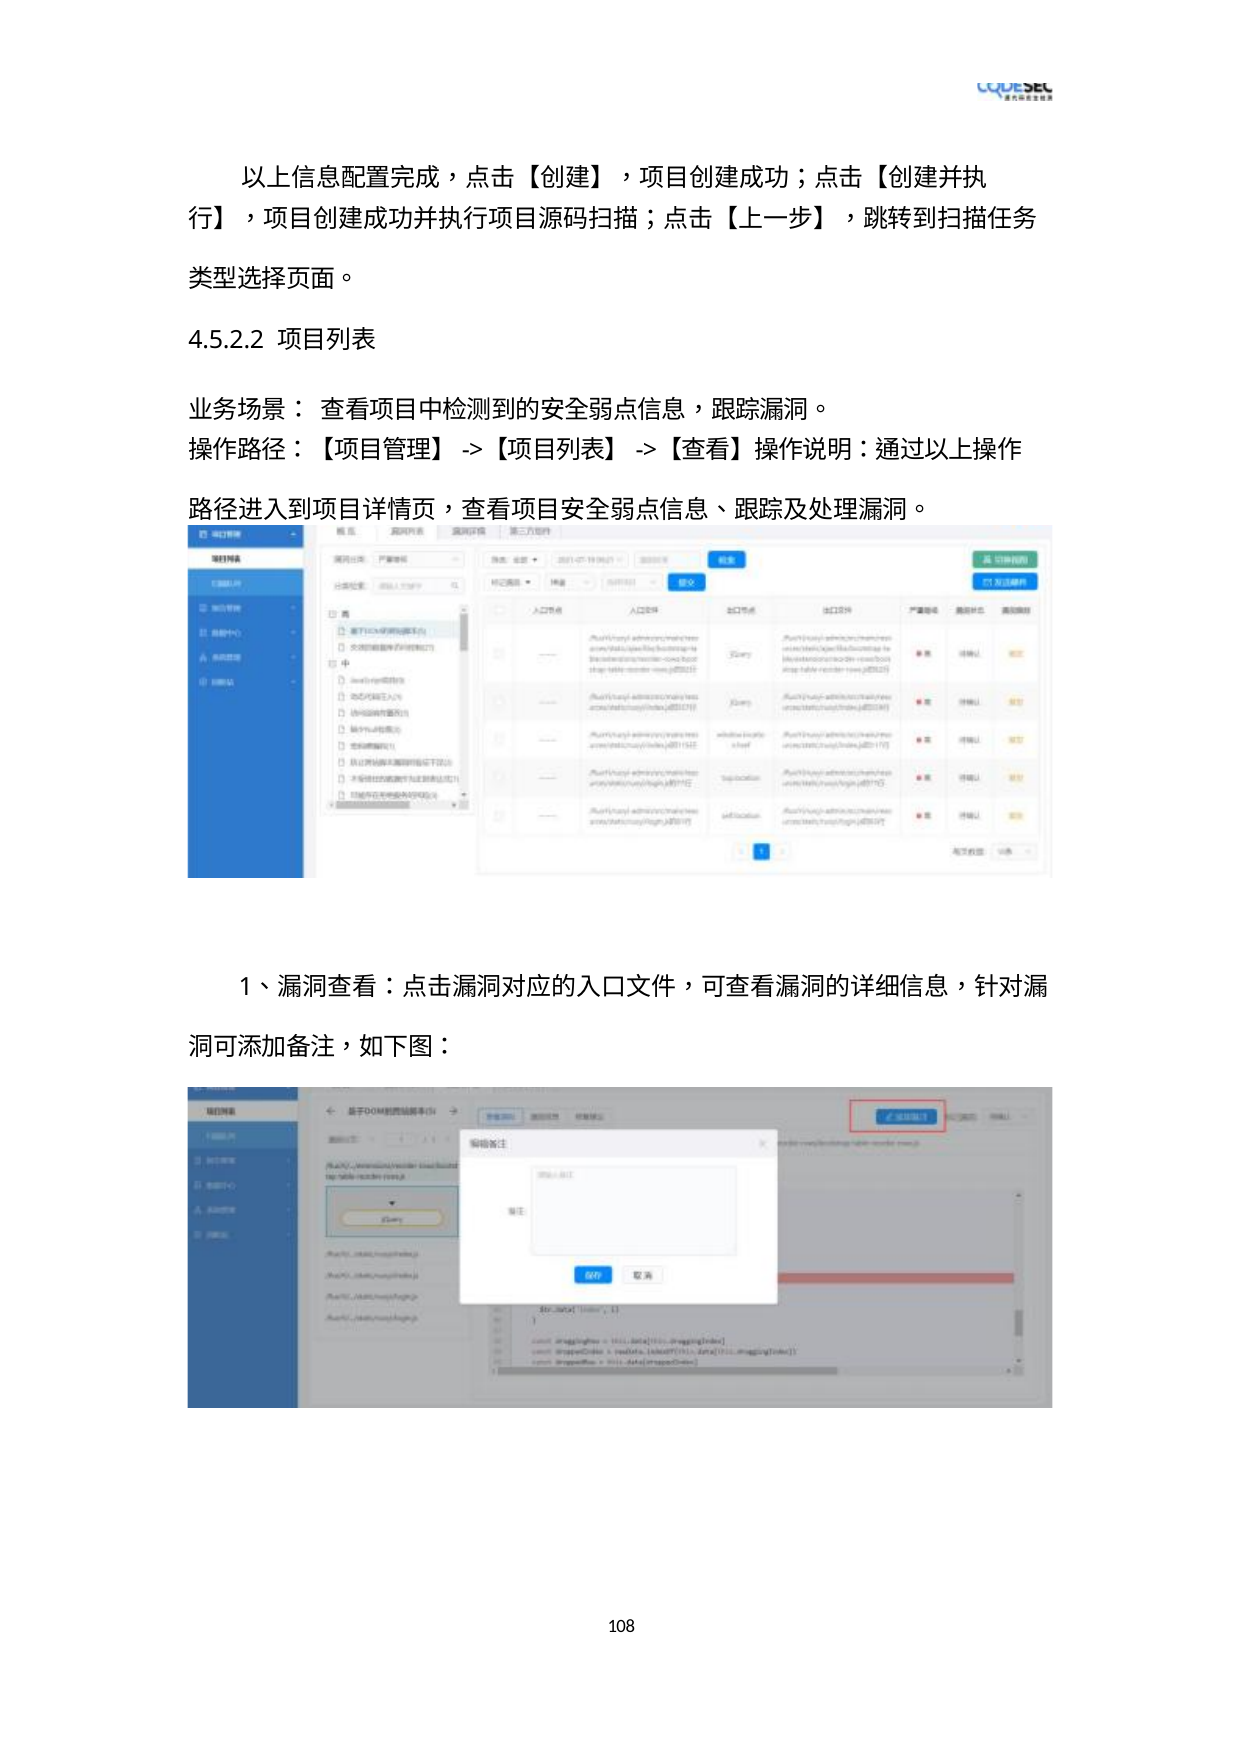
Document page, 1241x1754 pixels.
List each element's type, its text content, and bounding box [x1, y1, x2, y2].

text 业务场景： 查看项目中检测到的安全弱点信息，跟踪漏洞。 [188, 393, 1054, 424]
text 操作路径：【项目管理】 ->【项目列表】 ->【查看】操作说明：通过以上操作 [188, 444, 1054, 494]
text 类型选择页面。 [188, 262, 1054, 293]
picture [187, 525, 1053, 878]
text 路径进入到项目详情页，查看项目安全弱点信息、跟踪及处理漏洞。 [188, 494, 1054, 525]
text 4.5.2.2 项目列表 [188, 324, 1054, 355]
text 洞可添加备注，如下图： [188, 1031, 1054, 1062]
picture [187, 1087, 1053, 1408]
text 以上信息配置完成，点击【创建】，项目创建成功；点击【创建并执 [241, 162, 1054, 193]
text 行】，项目创建成功并执行项目源码扫描；点击【上一步】，跳转到扫描任务 [189, 213, 1054, 262]
picture [977, 83, 1053, 101]
text 1、漏洞查看：点击漏洞对应的入口文件，可查看漏洞的详细信息，针对漏 [186, 981, 1049, 1031]
